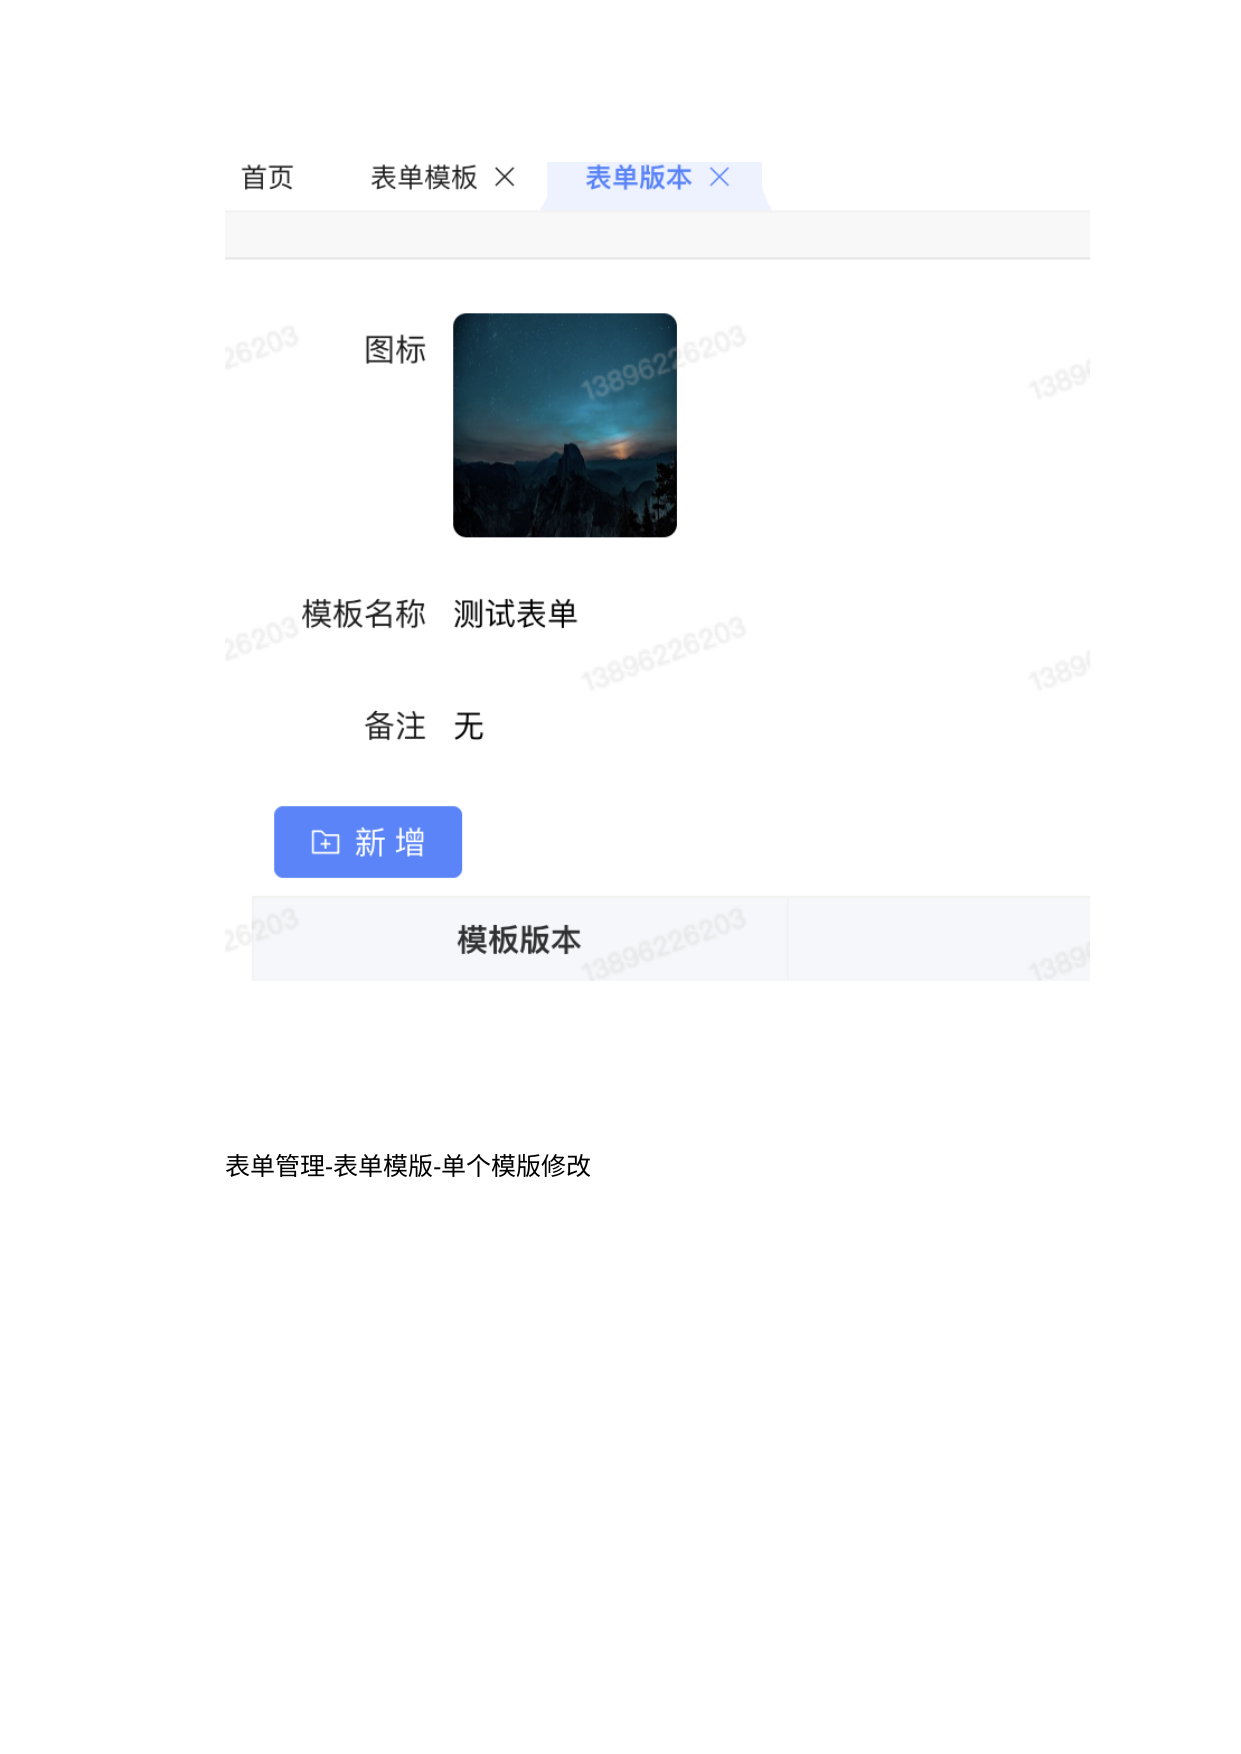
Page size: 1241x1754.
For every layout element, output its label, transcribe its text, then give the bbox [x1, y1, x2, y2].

picture [225, 162, 1091, 981]
list 表单管理-表单模版-单个模版修改 [225, 1034, 1053, 1197]
